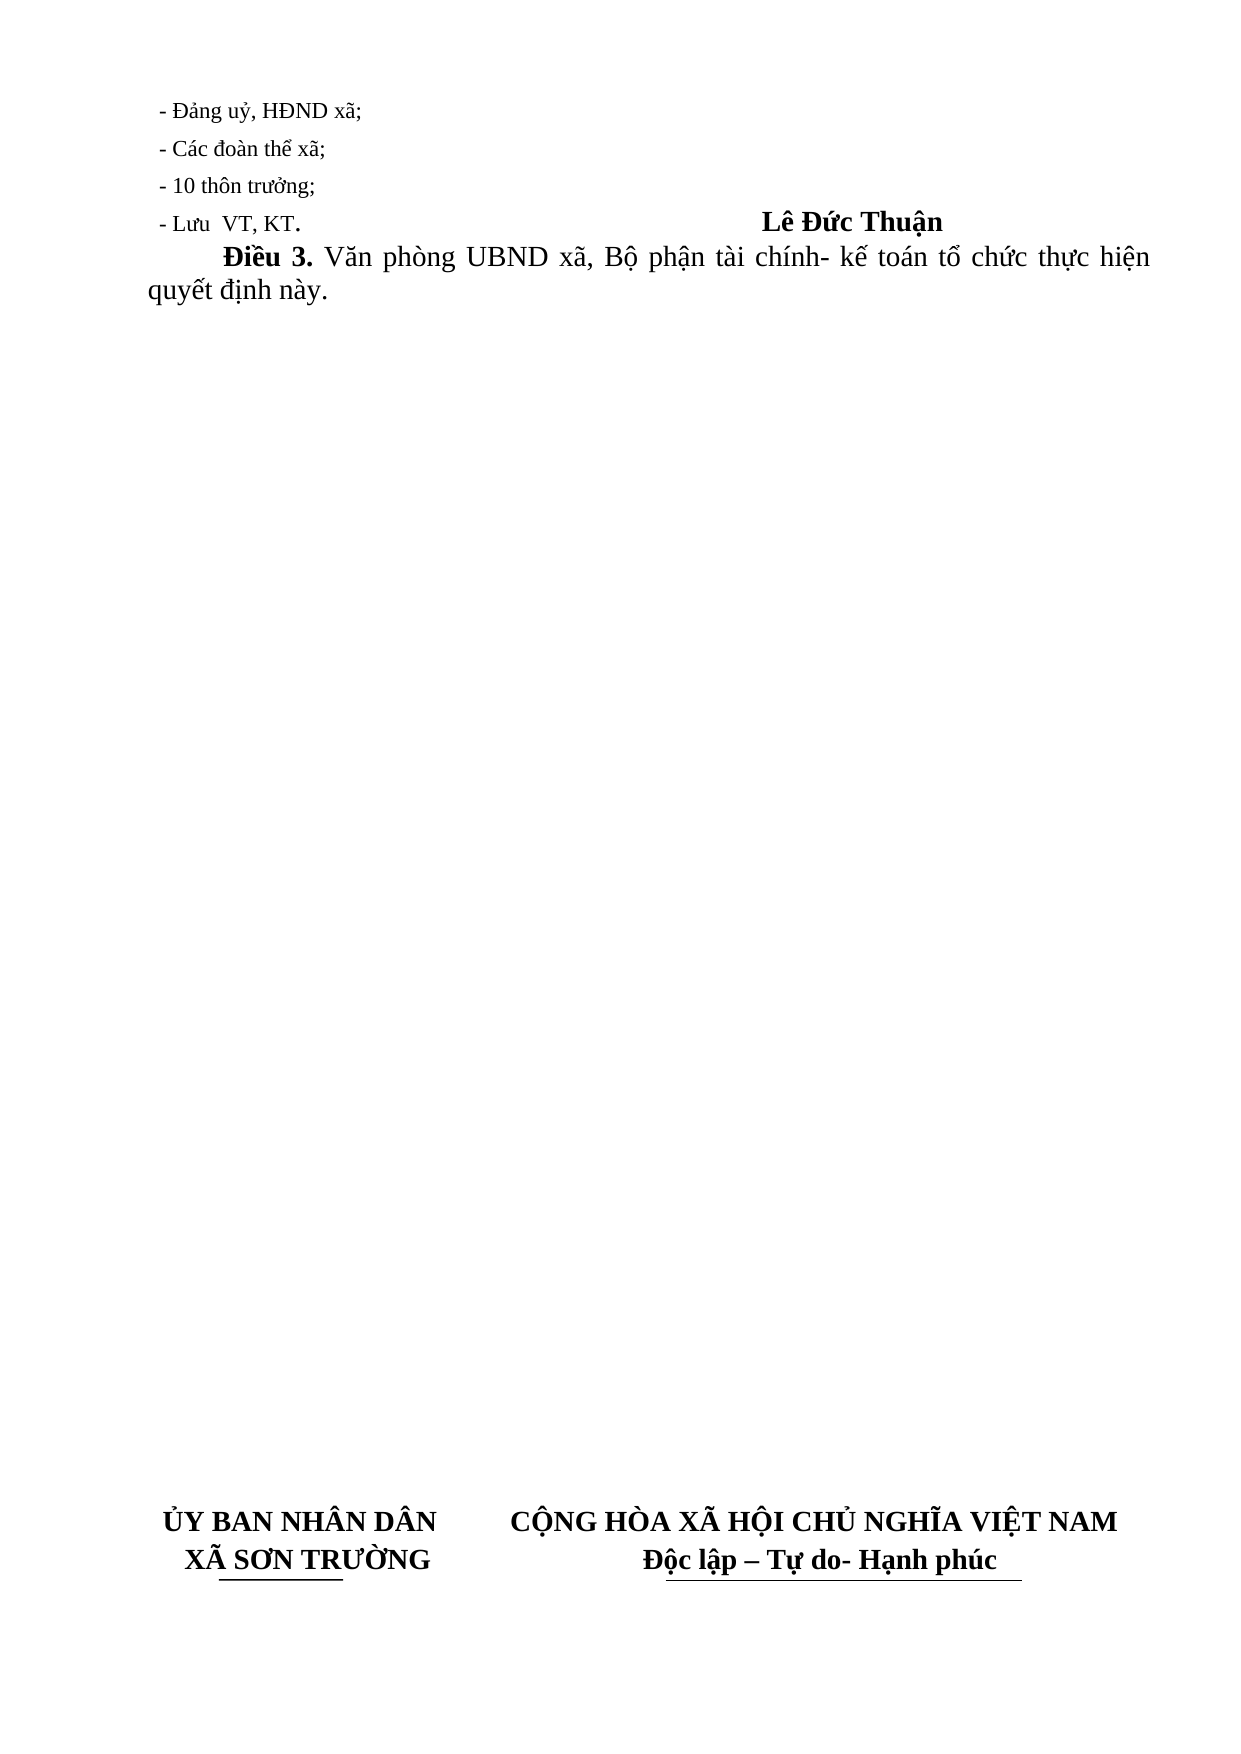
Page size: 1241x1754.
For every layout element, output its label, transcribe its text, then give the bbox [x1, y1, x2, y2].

text ỦY BAN NHÂN DÂN CỘNG HÒA XÃ HỘI CHỦ NGHĨA VIỆT NAM [148, 1502, 1152, 1539]
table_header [554, 89, 1151, 239]
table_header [148, 89, 553, 239]
text Điều 3. Văn phòng UBND xã, Bộ phận tài chính- kế toán tổ chức thực hiện quyết định này. [148, 239, 1152, 306]
text XÃ SƠN TRƯỜNG Độc lập – Tự do- Hạnh phúc [148, 1539, 1152, 1577]
